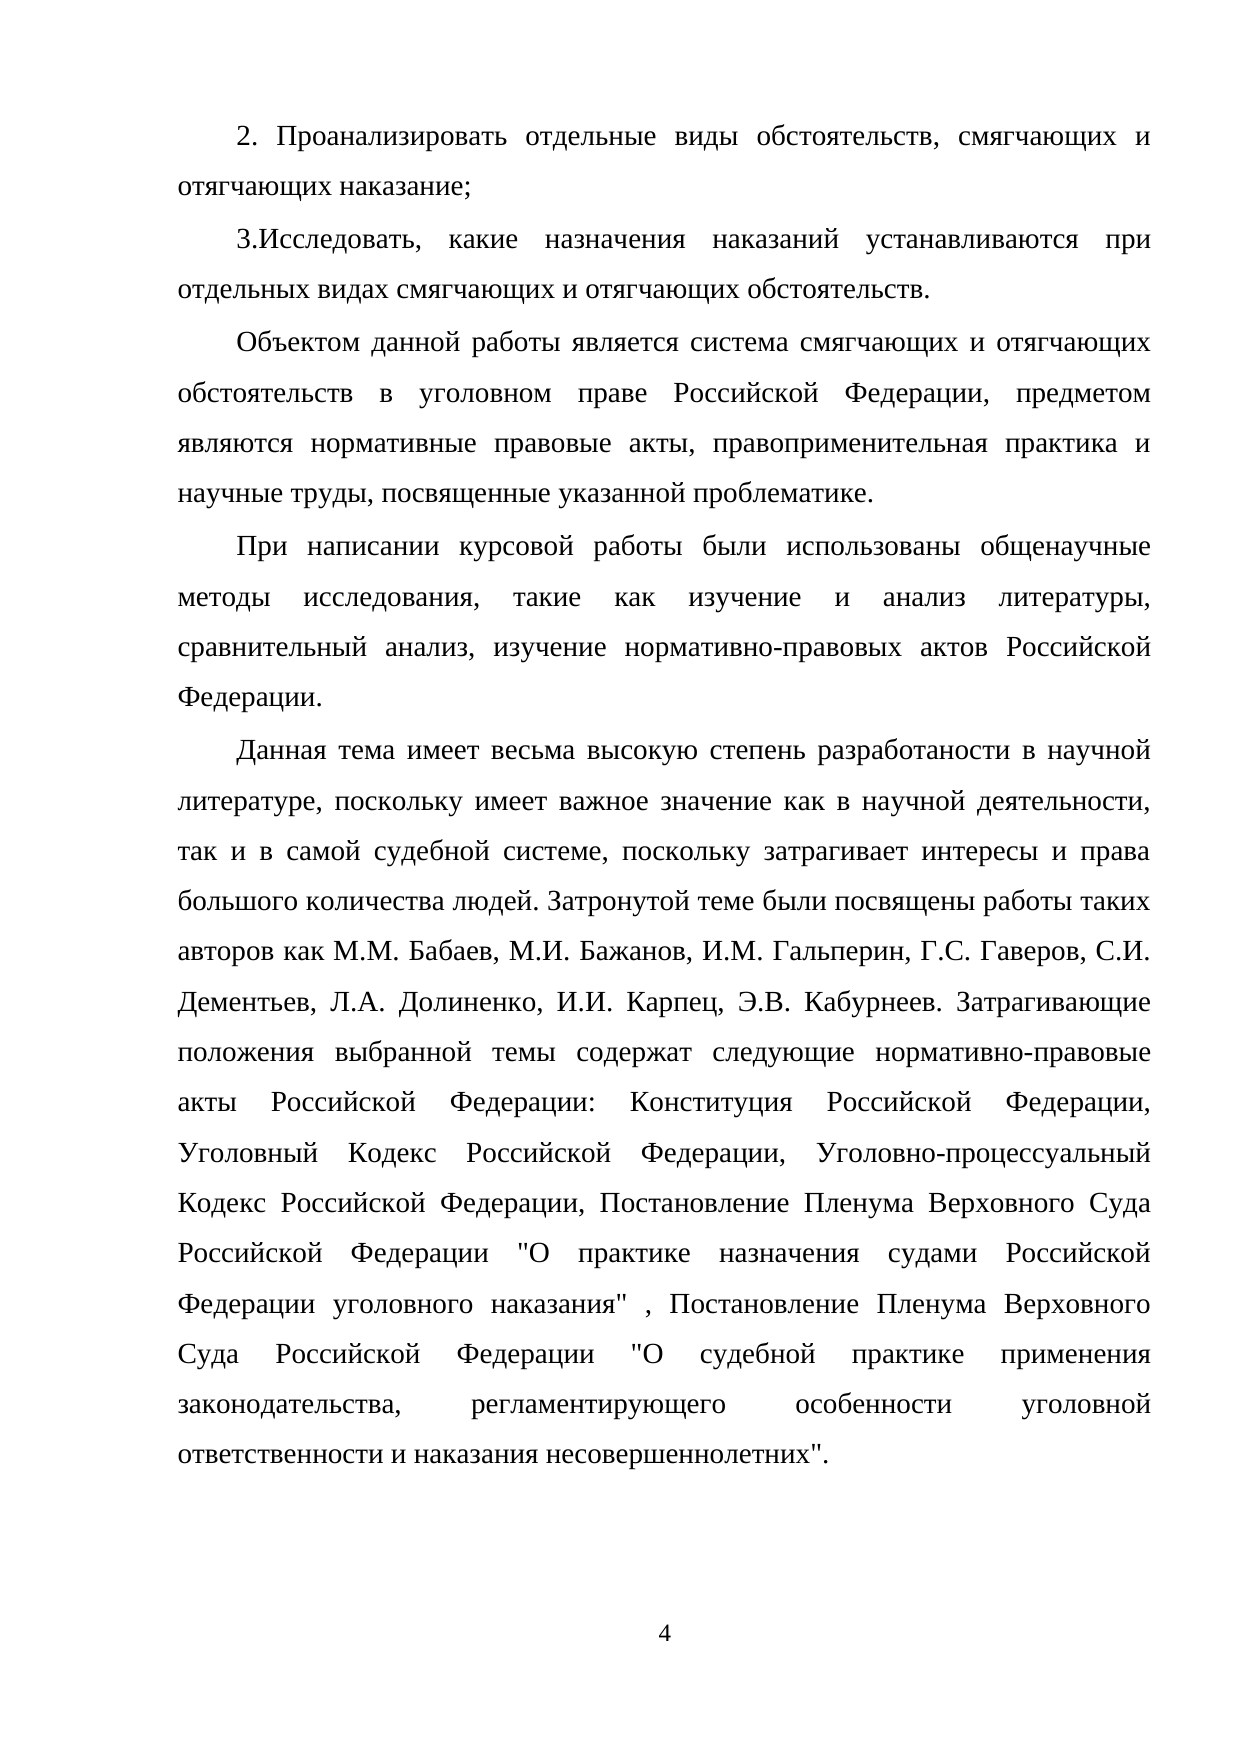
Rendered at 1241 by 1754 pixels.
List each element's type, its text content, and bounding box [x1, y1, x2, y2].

list Данная тема имеет весьма высокую степень разработаности в научной литературе, поскольку имеет важное значение как в научной деятельности, так и в самой судебной системе, поскольку затрагивает интересы и права большого количества людей. Затронутой теме были посвящены работы таких авторов как М.М. Бабаев, М.И. Бажанов, И.М. Гальперин, Г.С. Гаверов, С.И. Дементьев, Л.А. Долиненко, И.И. Карпец, Э.В. Кабурнеев. Затрагивающие положения выбранной темы содержат следующие нормативно-правовые акты Российской Федерации: Конституция Российской Федерации, Уголовный Кодекс Российской Федерации, Уголовно-процессуальный Кодекс Российской Федерации, Постановление Пленума Верховного Суда Российской Федерации "О практике назначения судами Российской Федерации уголовного наказания" , Постановление Пленума Верховного Суда Российской Федерации "О судебной практике применения законодательства, регламентирующего особенности уголовной ответственности и наказания несовершеннолетних". [177, 732, 1152, 1470]
list 3.Исследовать, какие назначения наказаний устанавливаются при отдельных видах смягчающих и отягчающих обстоятельств. [177, 221, 1152, 305]
list Объектом данной работы является система смягчающих и отягчающих обстоятельств в уголовном праве Российской Федерации, предметом являются нормативные правовые акты, правоприменительная практика и научные труды, посвященные указанной проблематике. [177, 324, 1152, 509]
list При написании курсовой работы были использованы общенаучные методы исследования, такие как изучение и анализ литературы, сравнительный анализ, изучение нормативно-правовых актов Российской Федерации. [177, 528, 1152, 713]
list 2. Проанализировать отдельные виды обстоятельств, смягчающих и отягчающих наказание; [177, 118, 1152, 202]
